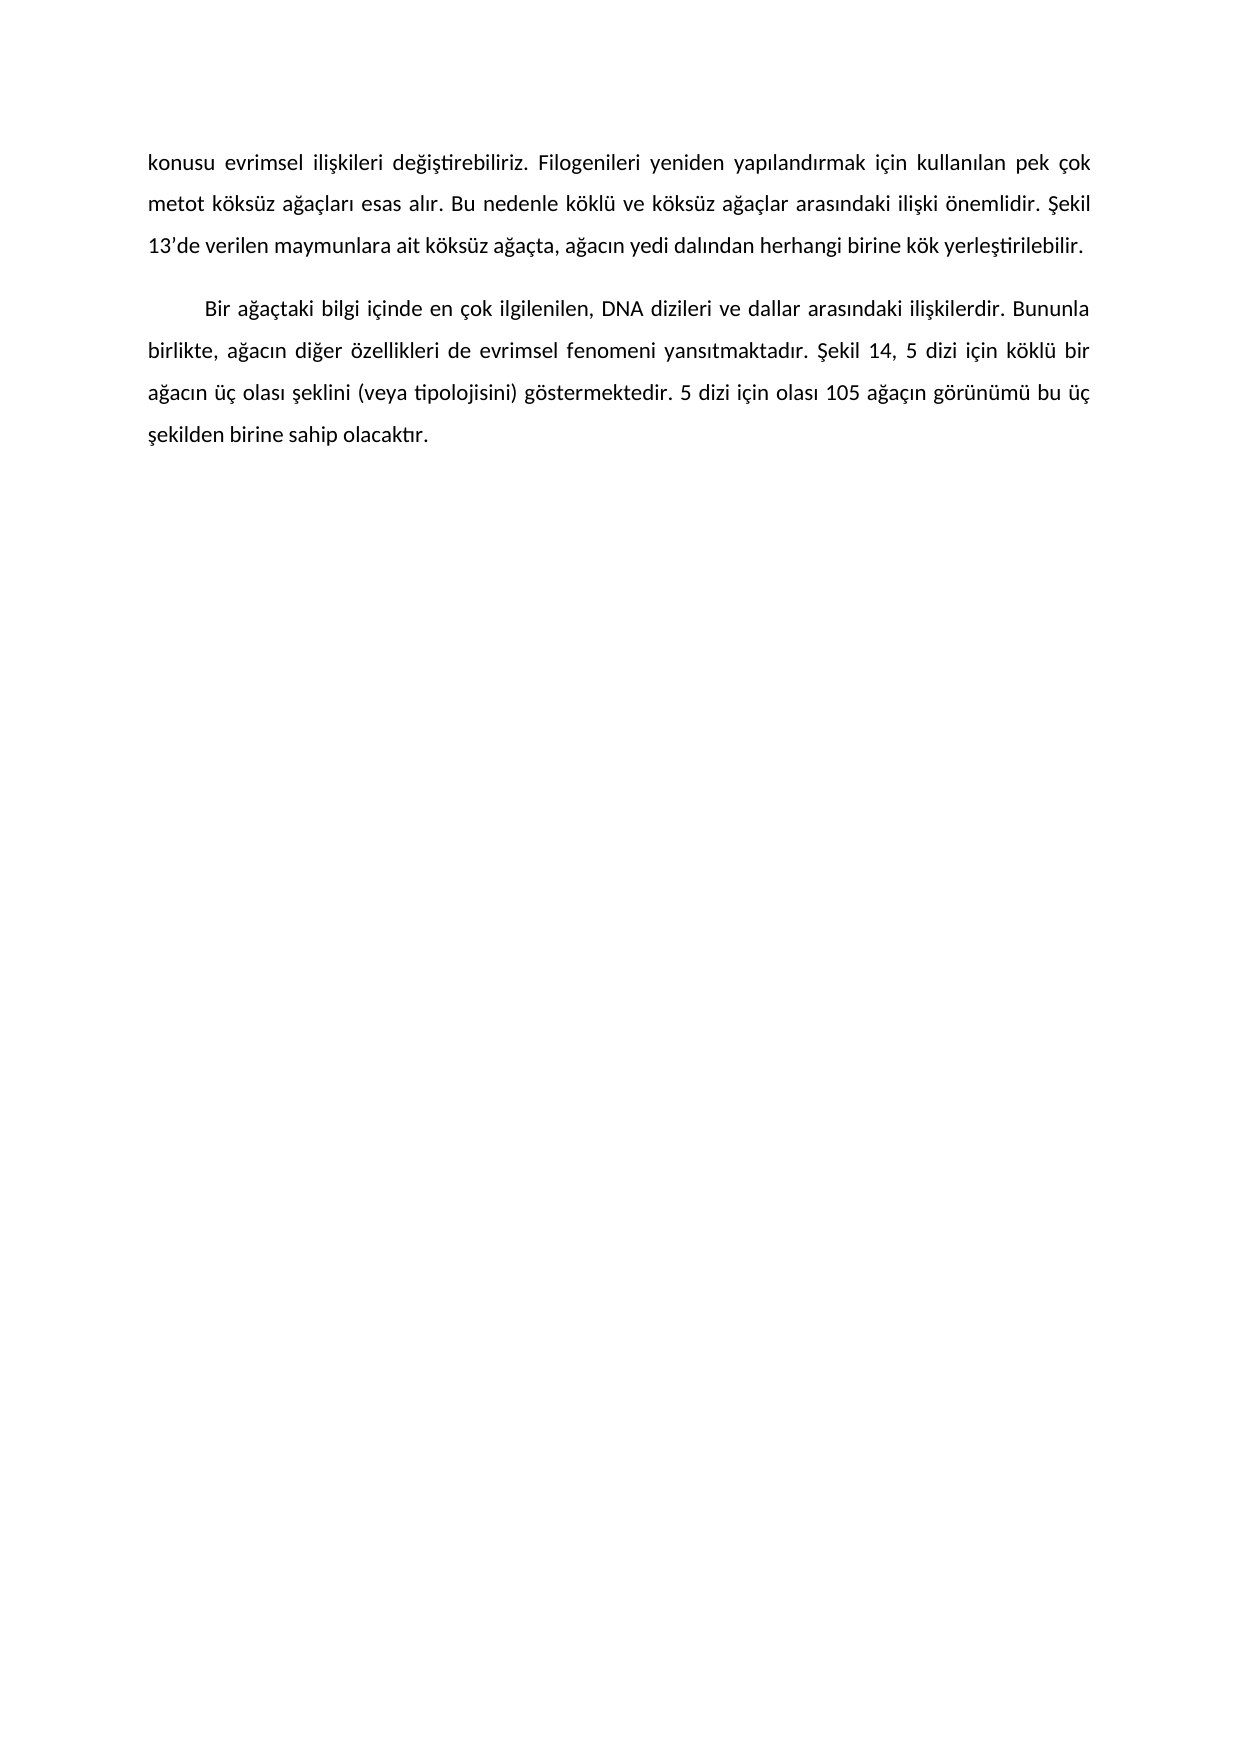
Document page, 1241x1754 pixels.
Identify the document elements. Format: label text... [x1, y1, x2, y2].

text Bir ağaçtaki bilgi içinde en çok ilgilenilen, DNA dizileri ve dallar arasındaki ilişkilerdir. Bununla birlikte, ağacın diğer özellikleri de evrimsel fenomeni yansıtmaktadır. Şekil 14, 5 dizi için köklü bir ağacın üç olası şeklini (veya tipolojisini) göstermektedir. 5 dizi için olası 105 ağaçın görünümü bu üç şekilden birine sahip olacaktır. [148, 294, 1093, 448]
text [148, 148, 1093, 259]
